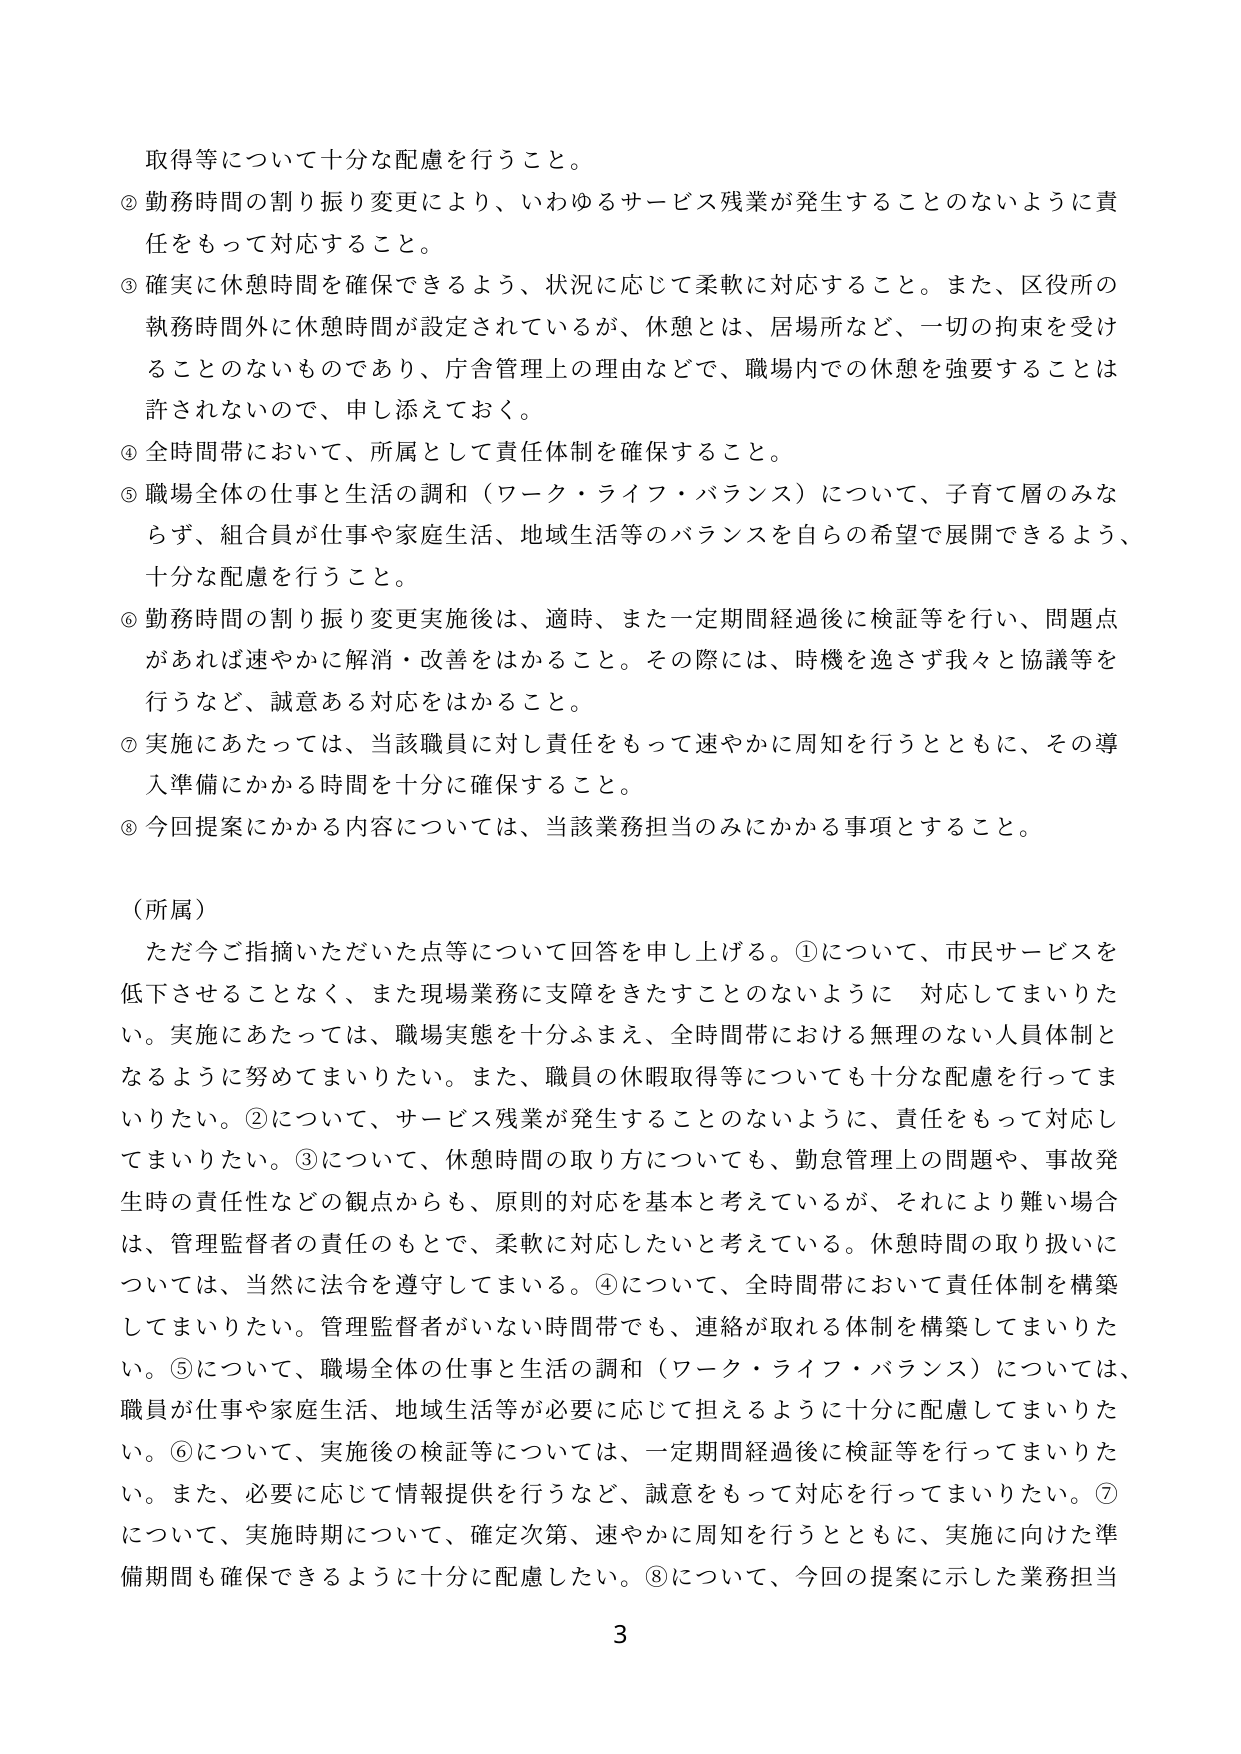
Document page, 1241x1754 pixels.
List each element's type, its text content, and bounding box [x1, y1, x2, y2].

text ⑥勤務時間の割り振り変更実施後は、適時、また一定期間経過後に検証等を行い、問題点があれば速やかに解消・改善をはかること。その際には、時機を逸さず我々と協議等を行うなど、誠意ある対応をはかること。 [120, 596, 1120, 721]
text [120, 930, 1120, 1596]
text ④全時間帯において、所属として責任体制を確保すること。 [120, 430, 1120, 471]
text ⑤職場全体の仕事と生活の調和（ワーク・ライフ・バランス）について、子育て層のみならず、組合員が仕事や家庭生活、地域生活等のバランスを自らの希望で展開できるよう、十分な配慮を行うこと。 [120, 471, 1120, 596]
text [120, 138, 1120, 180]
text ⑧今回提案にかかる内容については、当該業務担当のみにかかる事項とすること。 [120, 805, 1120, 846]
text （所属） [120, 888, 1120, 930]
text ②勤務時間の割り振り変更により、いわゆるサービス残業が発生することのないように責任をもって対応すること。 [120, 180, 1120, 263]
text ③確実に休憩時間を確保できるよう、状況に応じて柔軟に対応すること。また、区役所の執務時間外に休憩時間が設定されているが、休憩とは、居場所など、一切の拘束を受けることのないものであり、庁舎管理上の理由などで、職場内での休憩を強要することは許されないので、申し添えておく。 [120, 263, 1120, 430]
text ⑦実施にあたっては、当該職員に対し責任をもって速やかに周知を行うとともに、その導入準備にかかる時間を十分に確保すること。 [120, 721, 1120, 805]
